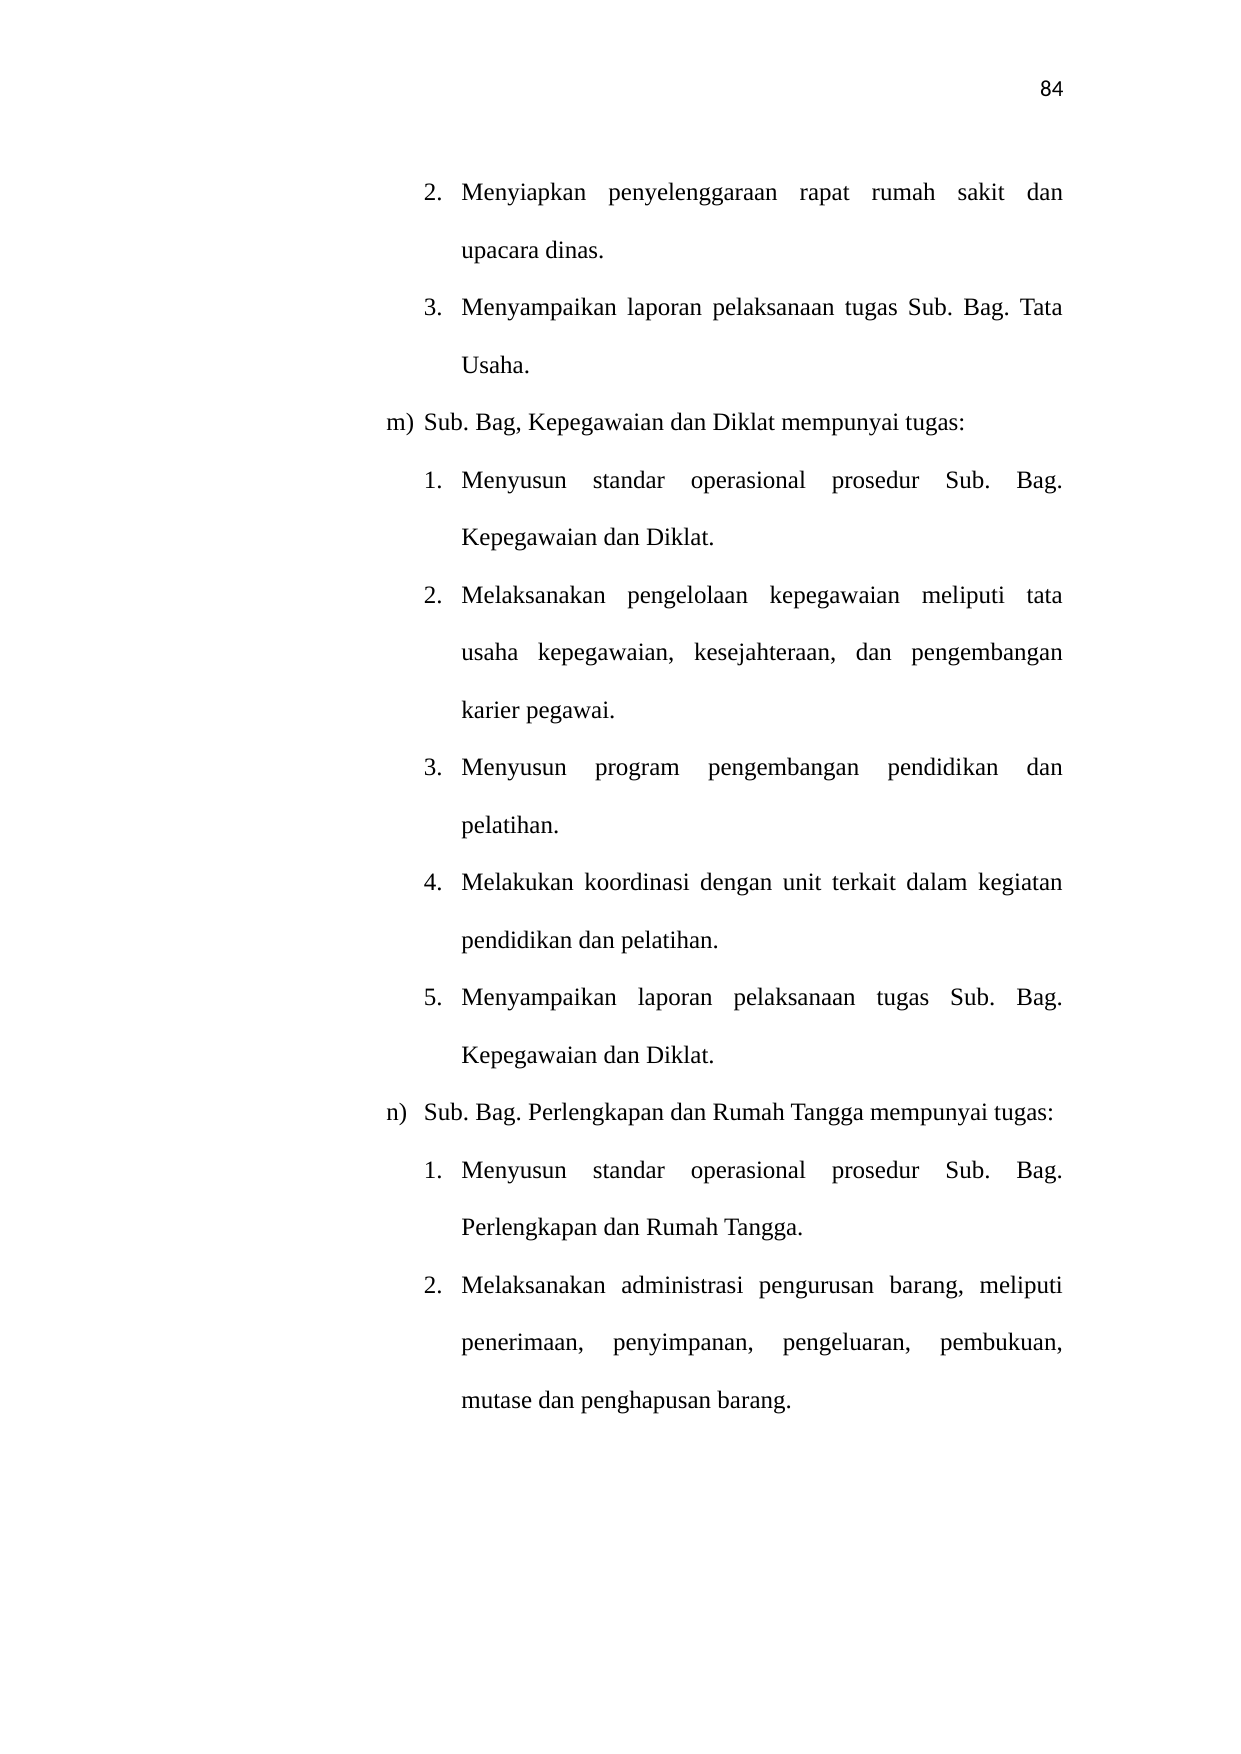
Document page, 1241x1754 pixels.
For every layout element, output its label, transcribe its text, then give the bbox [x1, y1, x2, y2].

list Melakukan koordinasi dengan unit terkait dalam kegiatan pendidikan dan pelatihan. [424, 867, 1063, 953]
list Menyusun standar operasional prosedur Sub. Bag. Perlengkapan dan Rumah Tangga. [424, 1155, 1063, 1241]
list Menyampaikan laporan pelaksanaan tugas Sub. Bag. Kepegawaian dan Diklat. [424, 982, 1063, 1068]
list Melaksanakan administrasi pengurusan barang, meliputi penerimaan, penyimpanan, pengeluaran, pembukuan, mutase dan penghapusan barang. [424, 1270, 1063, 1413]
list Sub. Bag, Kepegawaian dan Diklat mempunyai tugas: [386, 407, 1063, 436]
list Menyampaikan laporan pelaksanaan tugas Sub. Bag. Tata Usaha. [424, 292, 1063, 378]
list Menyiapkan penyelenggaraan rapat rumah sakit dan upacara dinas. [424, 177, 1063, 263]
list Menyusun program pengembangan pendidikan dan pelatihan. [424, 752, 1063, 838]
list Melaksanakan pengelolaan kepegawaian meliputi tata usaha kepegawaian, kesejahteraan, dan pengembangan karier pegawai. [424, 580, 1063, 723]
list Sub. Bag. Perlengkapan dan Rumah Tangga mempunyai tugas: [386, 1097, 1063, 1126]
list Menyusun standar operasional prosedur Sub. Bag. Kepegawaian dan Diklat. [424, 465, 1063, 551]
